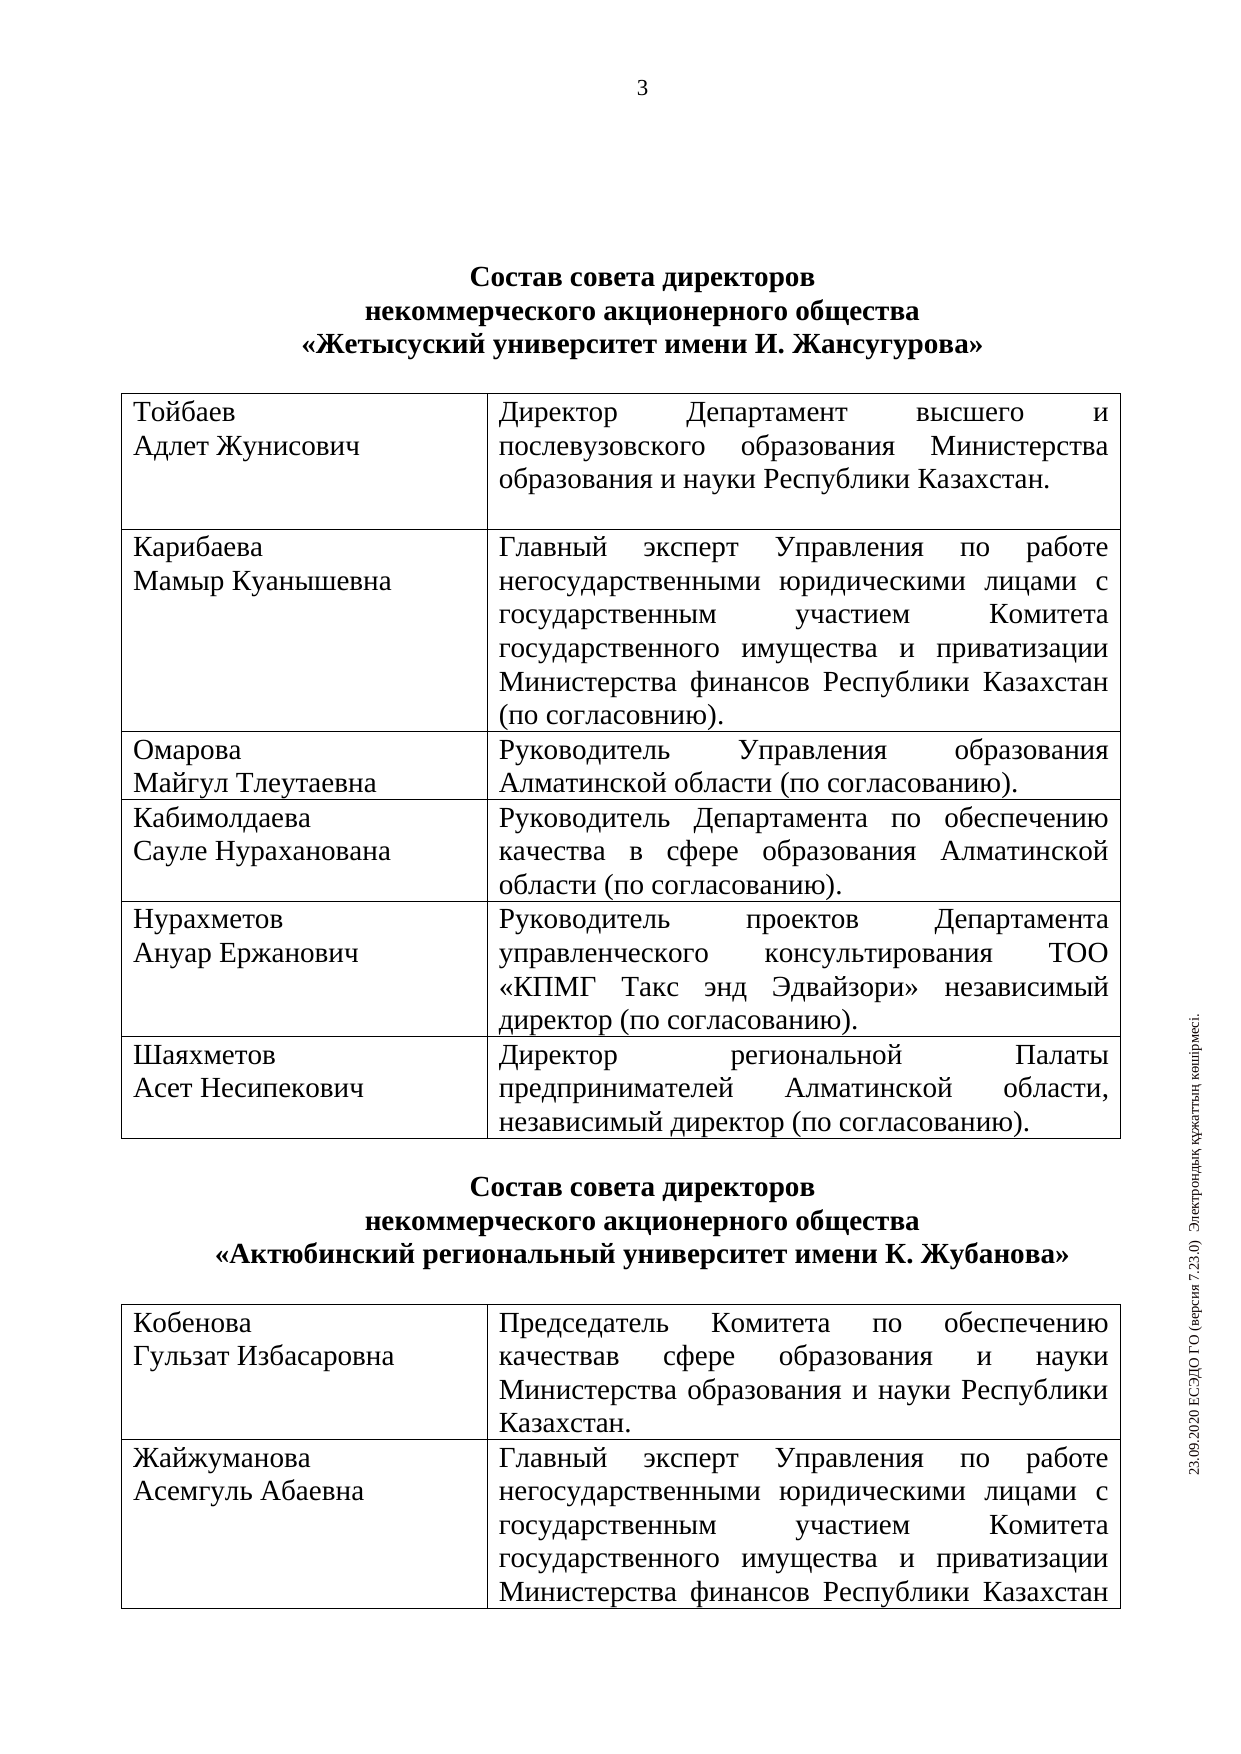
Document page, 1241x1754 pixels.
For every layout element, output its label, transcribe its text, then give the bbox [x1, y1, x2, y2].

table_cell Омарова Майгул Тлеутаевна [122, 732, 487, 799]
table_cell Руководитель проектов Департамента управленческого консультирования ТОО «КПМГ Такс энд Эдвайзори» независимый директор (по согласованию). [488, 902, 1120, 1036]
text «Актюбинский региональный университет имени К. Жубанова» [133, 1237, 1152, 1270]
table_cell Кабимолдаева Сауле Нураханована [122, 800, 487, 901]
table_cell Карибаева Мамыр Куанышевна [122, 530, 487, 731]
text «Жетысуский университет имени И. Жансугурова» [133, 326, 1152, 360]
text Состав совета директоров [133, 1169, 1152, 1203]
table_cell Шаяхметов Асет Несипекович [122, 1037, 487, 1137]
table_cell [122, 1440, 487, 1608]
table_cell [488, 1440, 1120, 1608]
table_cell Директор региональной Палаты предпринимателей Алматинской области, независимый директор (по согласованию). [488, 1037, 1120, 1137]
text Состав совета директоров [133, 259, 1152, 293]
text некоммерческого акционерного общества [133, 293, 1152, 326]
table_header Кобенова Гульзат Избасаровна [122, 1305, 487, 1439]
table_header Тойбаев Адлет Жунисович [122, 394, 487, 528]
text некоммерческого акционерного общества [133, 1203, 1152, 1237]
table_cell Руководитель Управления образования Алматинской области (по согласованию). [488, 732, 1120, 799]
table_cell Руководитель Департамента по обеспечению качества в сфере образования Алматинской области (по согласованию). [488, 800, 1120, 901]
table_header Председатель Комитета по обеспечению качествав сфере образования и науки Министерства образования и науки Республики Казахстан. [488, 1305, 1120, 1439]
table_cell Нурахметов Ануар Ержанович [122, 902, 487, 1036]
table_header Директор Департамент высшего и послевузовского образования Министерства образования и науки Республики Казахстан. [488, 394, 1120, 528]
